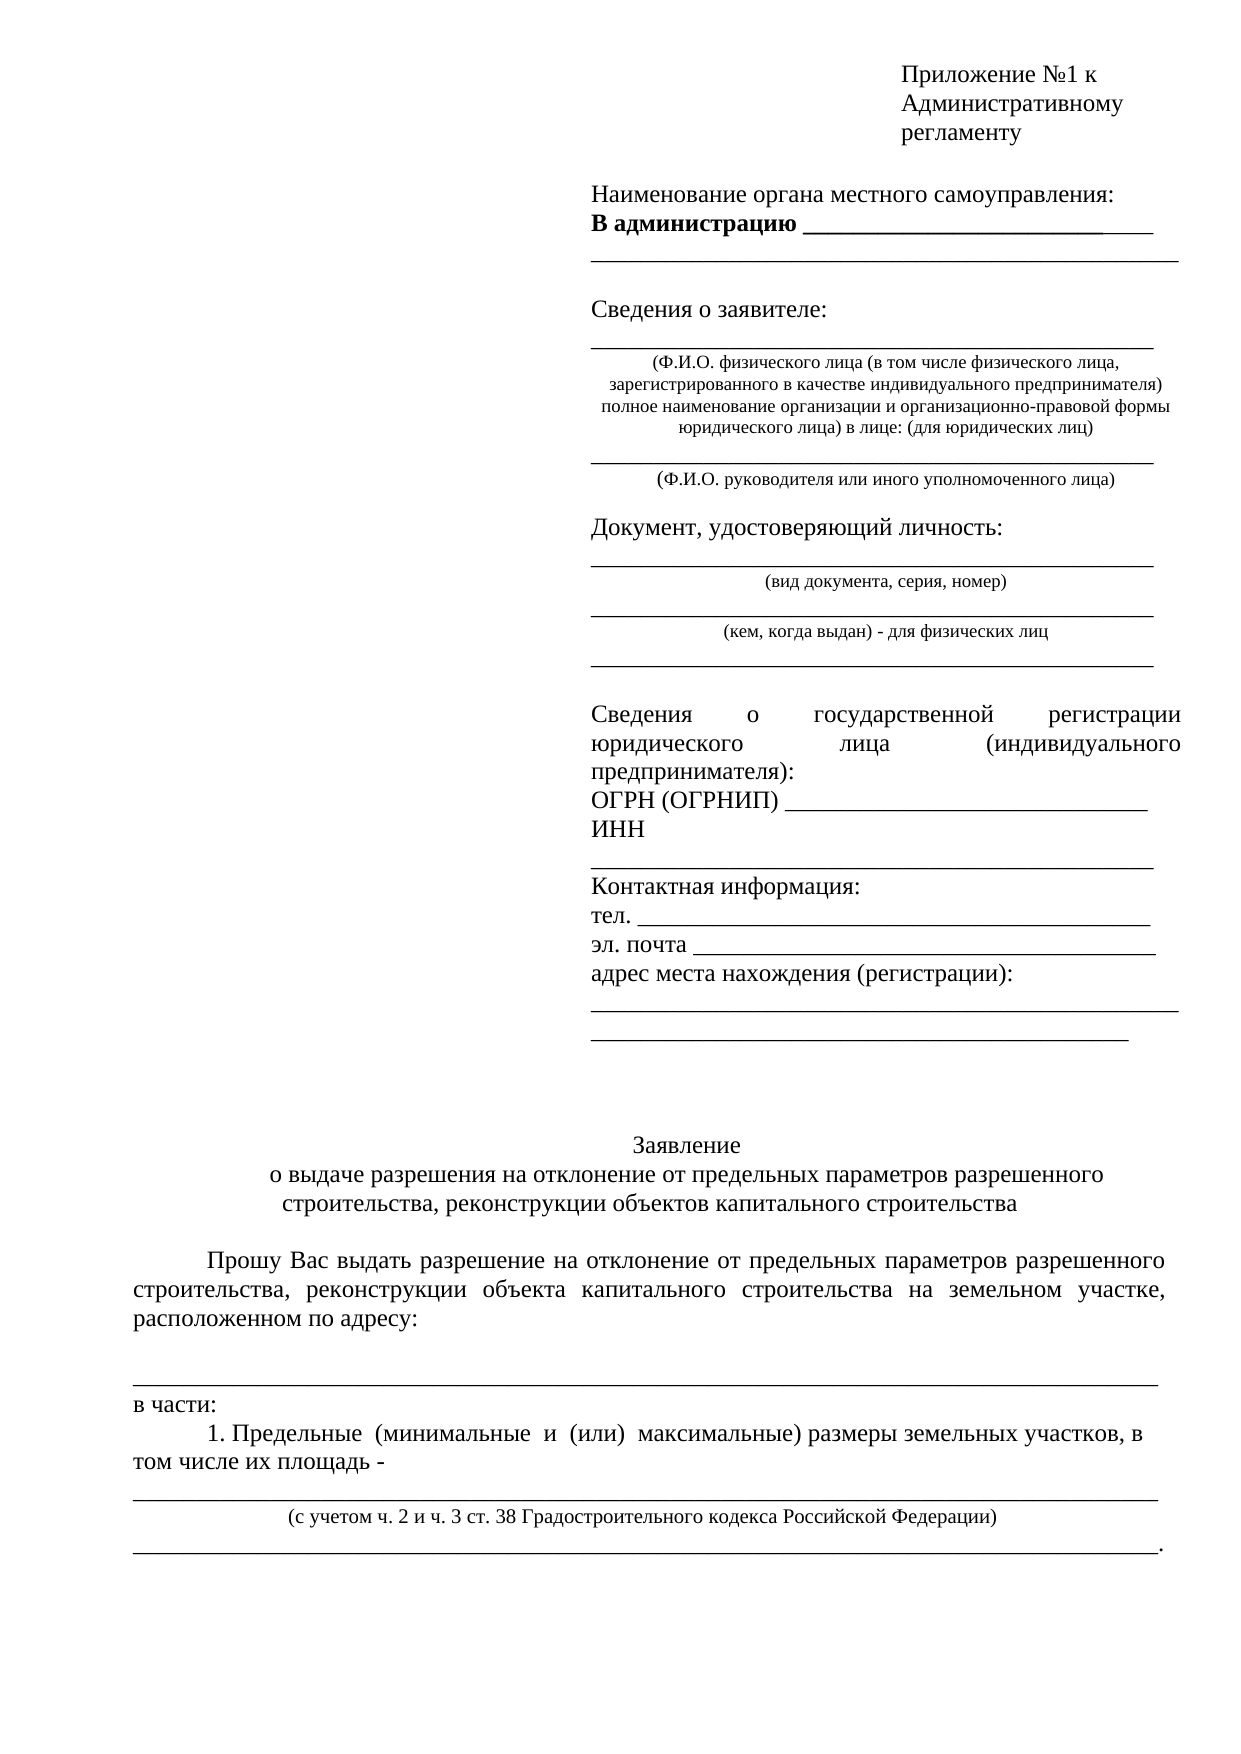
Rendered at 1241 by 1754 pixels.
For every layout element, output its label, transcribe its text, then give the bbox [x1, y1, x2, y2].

text (с учетом ч. 2 и ч. 3 ст. 38 Градостроительного кодекса Российской Федерации) [133, 1504, 1166, 1528]
text о выдаче разрешения на отклонение от предельных параметров разрешенного строительства, реконструкции объектов капитального строительства [133, 1159, 1166, 1216]
text Прошу Вас выдать разрешение на отклонение от предельных параметров разрешенного строительства, реконструкции объекта капитального строительства на земельном участке, расположенном по адресу: [133, 1245, 1166, 1331]
table_cell Сведения о заявителе: _____________________________________________ (Ф.И.О. физического лица (в том числе физического лица, зарегистрированного в качестве индивидуального предпринимателя) полное наименование организации и организационно-правовой формы юридического лица) в лице: (для юридических лиц) _____________________________________________ (Ф.И.О. руководителя или иного уполномоченного лица) Документ, удостоверяющий личность: _____________________________________________ (вид документа, серия, номер) _____________________________________________ (кем, когда выдан) - для физических лиц _____________________________________________ Сведения о государственной регистрации юридического лица (индивидуального предпринимателя): ОГРН (ОГРНИП) _____________________________ ИНН _____________________________________________ Контактная информация: тел. _________________________________________ эл. почта _____________________________________ адрес места нахождения (регистрации): __________________________________________________________________________________________ [122, 265, 1196, 1073]
table_header Наименование органа местного самоуправления: В администрацию ____________________________ _______________________________________________ [122, 179, 1196, 265]
text Заявление [133, 1130, 1166, 1159]
text __________________________________________________________________________________ в части: [133, 1360, 1166, 1418]
text __________________________________________________________________________________. [133, 1528, 1166, 1557]
text регламенту [901, 117, 1166, 145]
text 1. Предельные (минимальные и (или) максимальные) размеры земельных участков, в том числе их площадь - __________________________________________________________________________________ [133, 1418, 1166, 1504]
text Приложение №1 к Административному [901, 59, 1166, 117]
